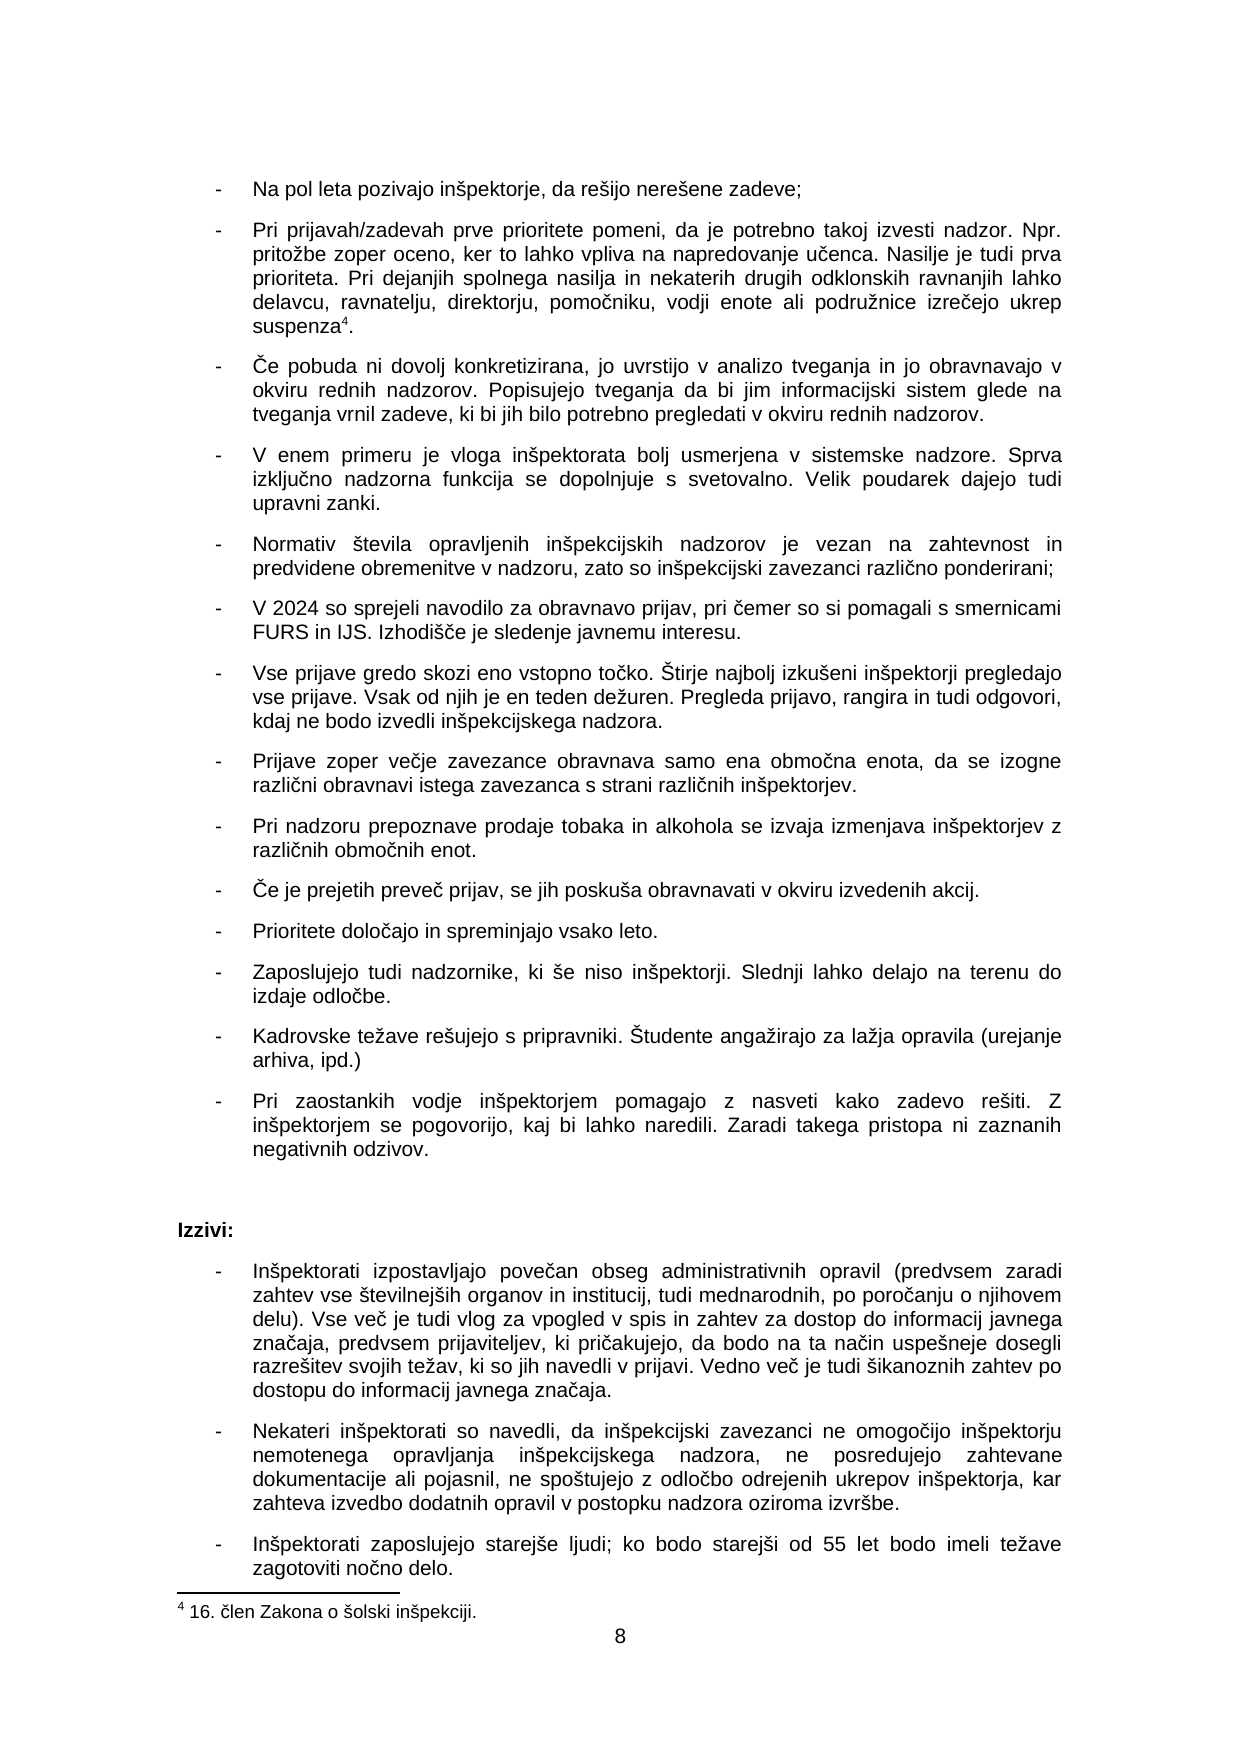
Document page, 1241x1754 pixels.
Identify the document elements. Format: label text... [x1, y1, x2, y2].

list Prijave zoper večje zavezance obravnava samo ena območna enota, da se izogne različni obravnavi istega zavezanca s strani različnih inšpektorjev. [215, 749, 1063, 797]
list Vse prijave gredo skozi eno vstopno točko. Štirje najbolj izkušeni inšpektorji pregledajo vse prijave. Vsak od njih je en teden dežuren. Pregleda prijavo, rangira in tudi odgovori, kdaj ne bodo izvedli inšpekcijskega nadzora. [215, 661, 1063, 732]
list Inšpektorati zaposlujejo starejše ljudi; ko bodo starejši od 55 let bodo imeli težave zagotoviti nočno delo. [215, 1531, 1063, 1579]
list Če je prejetih preveč prijav, se jih poskuša obravnavati v okviru izvedenih akcij. [215, 878, 1063, 902]
list Na pol leta pozivajo inšpektorje, da rešijo nerešene zadeve; [215, 177, 1063, 201]
list Prioritete določajo in spreminjajo vsako leto. [215, 919, 1063, 943]
list Normativ števila opravljenih inšpekcijskih nadzorov je vezan na zahtevnost in predvidene obremenitve v nadzoru, zato so inšpekcijski zavezanci različno ponderirani; [215, 531, 1063, 579]
list Zaposlujejo tudi nadzornike, ki še niso inšpektorji. Slednji lahko delajo na terenu do izdaje odločbe. [215, 959, 1063, 1007]
list Inšpektorati izpostavljajo povečan obseg administrativnih opravil (predvsem zaradi zahtev vse številnejših organov in institucij, tudi mednarodnih, po poročanju o njihovem delu). Vse več je tudi vlog za vpogled v spis in zahtev za dostop do informacij javnega značaja, predvsem prijaviteljev, ki pričakujejo, da bodo na ta način uspešneje dosegli razrešitev svojih težav, ki so jih navedli v prijavi. Vedno več je tudi šikanoznih zahtev po dostopu do informacij javnega značaja. [215, 1258, 1063, 1402]
list Pri zaostankih vodje inšpektorjem pomagajo z nasveti kako zadevo rešiti. Z inšpektorjem se pogovorijo, kaj bi lahko naredili. Zaradi takega pristopa ni zaznanih negativnih odzivov. [215, 1089, 1063, 1161]
list V 2024 so sprejeli navodilo za obravnavo prijav, pri čemer so si pomagali s smernicami FURS in IJS. Izhodišče je sledenje javnemu interesu. [215, 596, 1063, 644]
list Če pobuda ni dovolj konkretizirana, jo uvrstijo v analizo tveganja in jo obravnavajo v okviru rednih nadzorov. Popisujejo tveganja da bi jim informacijski sistem glede na tveganja vrnil zadeve, ki bi jih bilo potrebno pregledati v okviru rednih nadzorov. [215, 354, 1063, 426]
list Pri nadzoru prepoznave prodaje tobaka in alkohola se izvaja izmenjava inšpektorjev z različnih območnih enot. [215, 814, 1063, 862]
list Kadrovske težave rešujejo s pripravniki. Študente angažirajo za lažja opravila (urejanje arhiva, ipd.) [215, 1024, 1063, 1072]
list Nekateri inšpektorati so navedli, da inšpekcijski zavezanci ne omogočijo inšpektorju nemotenega opravljanja inšpekcijskega nadzora, ne posredujejo zahtevane dokumentacije ali pojasnil, ne spoštujejo z odločbo odrejenih ukrepov inšpektorja, kar zahteva izvedbo dodatnih opravil v postopku nadzora oziroma izvršbe. [215, 1419, 1063, 1515]
list Pri prijavah/zadevah prve prioritete pomeni, da je potrebno takoj izvesti nadzor. Npr. pritožbe zoper oceno, ker to lahko vpliva na napredovanje učenca. Nasilje je tudi prva prioriteta. Pri dejanjih spolnega nasilja in nekaterih drugih odklonskih ravnanjih lahko delavcu, ravnatelju, direktorju, pomočniku, vodji enote ali podružnice izrečejo ukrep suspenza. [215, 218, 1063, 338]
text Izzivi: [177, 1218, 1063, 1242]
list V enem primeru je vloga inšpektorata bolj usmerjena v sistemske nadzore. Sprva izključno nadzorna funkcija se dopolnjuje s svetovalno. Velik poudarek dajejo tudi upravni zanki. [215, 443, 1063, 515]
